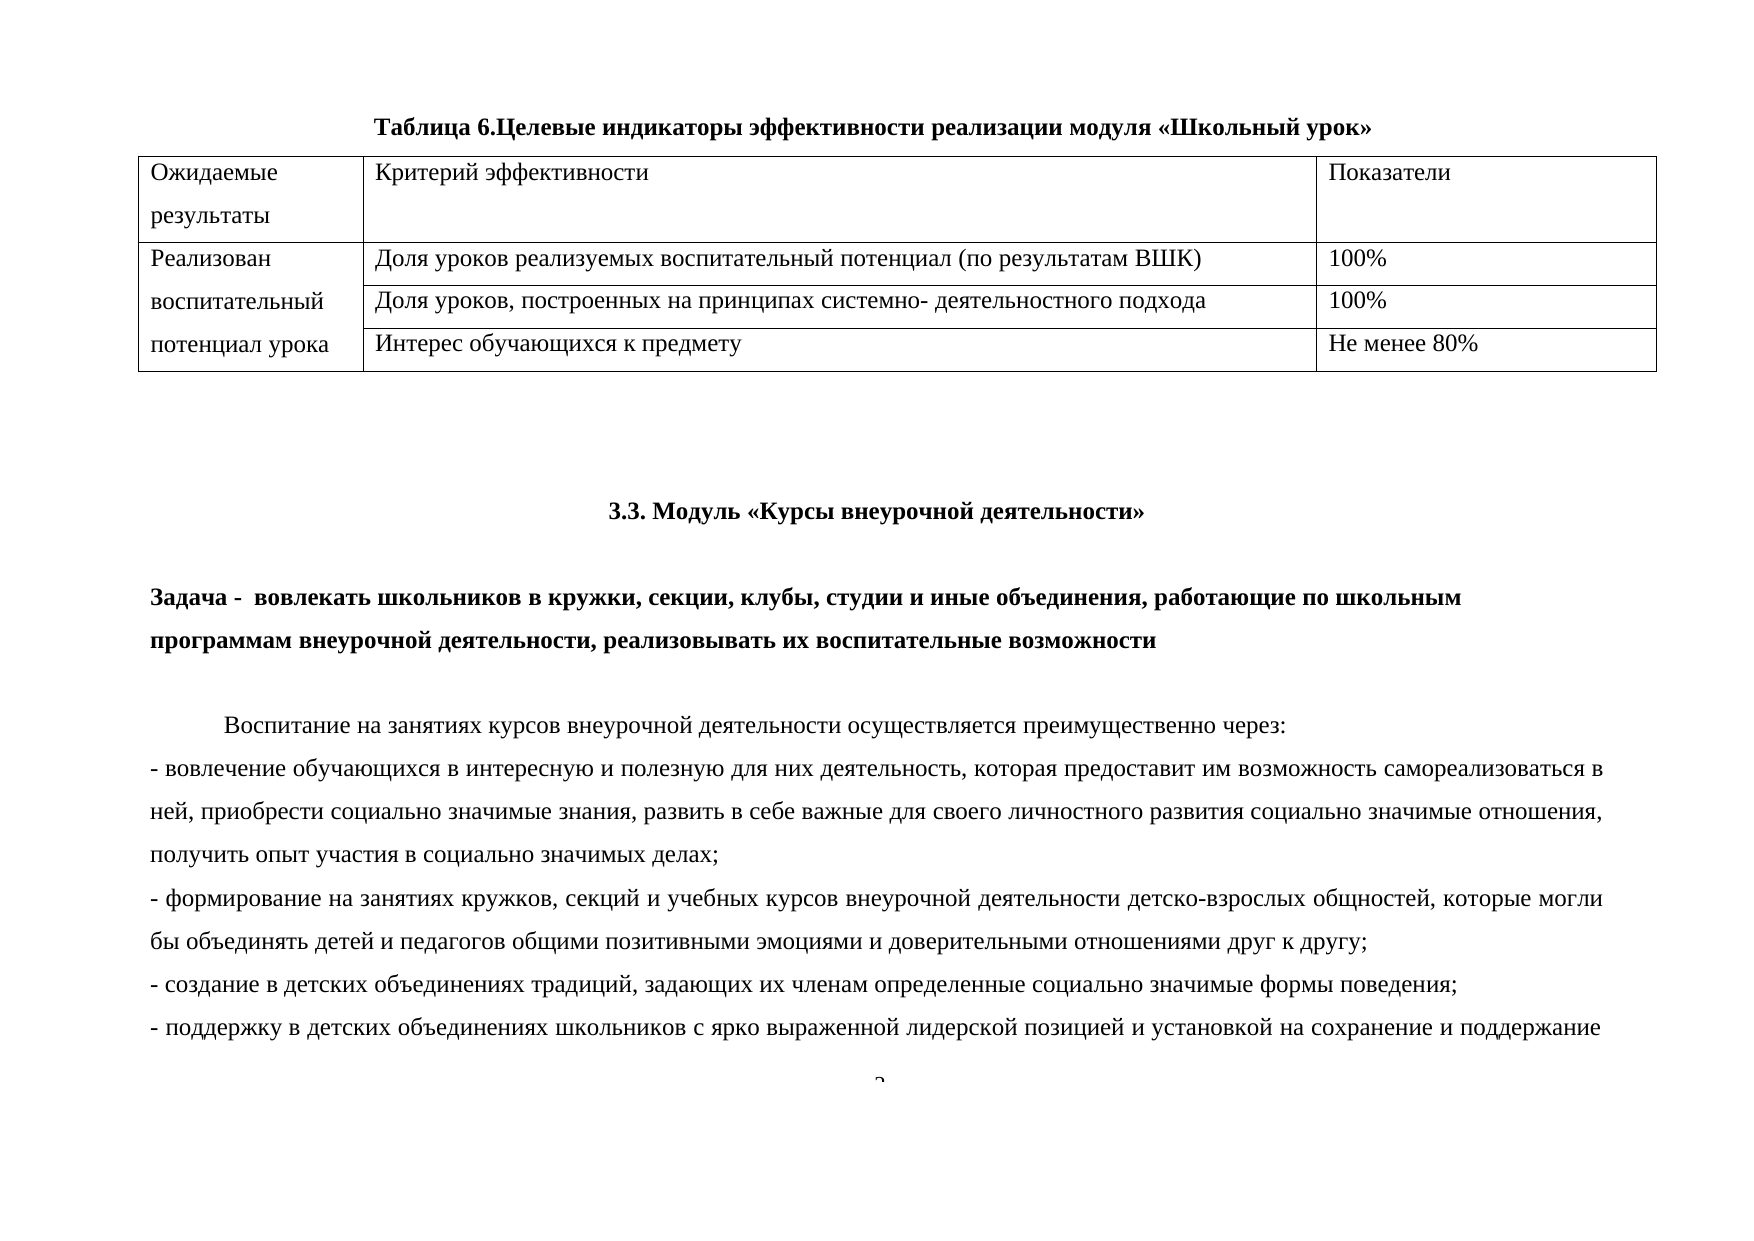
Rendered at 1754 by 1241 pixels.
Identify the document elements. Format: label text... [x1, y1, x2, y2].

list формирование на занятиях кружков, секций и учебных курсов внеурочной деятельности детско-взрослых общностей, которые могли бы объединять детей и педагогов общими позитивными эмоциями и доверительными отношениями друг к другу; [150, 883, 1604, 954]
list вовлечение обучающихся в интересную и полезную для них деятельность, которая предоставит им возможность самореализоваться в ней, приобрести социально значимые знания, развить в себе важные для своего личностного развития социально значимые отношения, получить опыт участия в социально значимых делах; [150, 753, 1604, 868]
subtitle Таблица 6.Целевые индикаторы эффективности реализации модуля «Школьный урок» [374, 112, 1754, 141]
table_cell 100% [1317, 286, 1656, 327]
table_cell Интерес обучающихся к предмету [364, 329, 1316, 371]
table_cell Доля уроков, построенных на принципах системно- деятельностного подхода [364, 286, 1316, 327]
list создание в детских объединениях традиций, задающих их членам определенные социально значимые формы поведения; [150, 969, 1754, 998]
table_cell Реализован воспитательный потенциал урока [139, 243, 363, 371]
table_header Показатели [1317, 157, 1656, 242]
table_header Критерий эффективности [364, 157, 1316, 242]
table_cell Не менее 80% [1317, 329, 1656, 371]
text Воспитание на занятиях курсов внеурочной деятельности осуществляется преимущественно через: [224, 710, 1754, 739]
text 3.3. Модуль «Курсы внеурочной деятельности» [608, 496, 1754, 525]
table_cell Доля уроков реализуемых воспитательный потенциал (по результатам ВШК) [364, 243, 1316, 284]
table_header Ожидаемые результаты [139, 157, 363, 242]
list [150, 1012, 1604, 1041]
subtitle Задача - вовлекать школьников в кружки, секции, клубы, студии и иные объединения, работающие по школьным программам внеурочной деятельности, реализовывать их воспитательные возможности [150, 582, 1548, 654]
table_cell 100% [1317, 243, 1656, 284]
